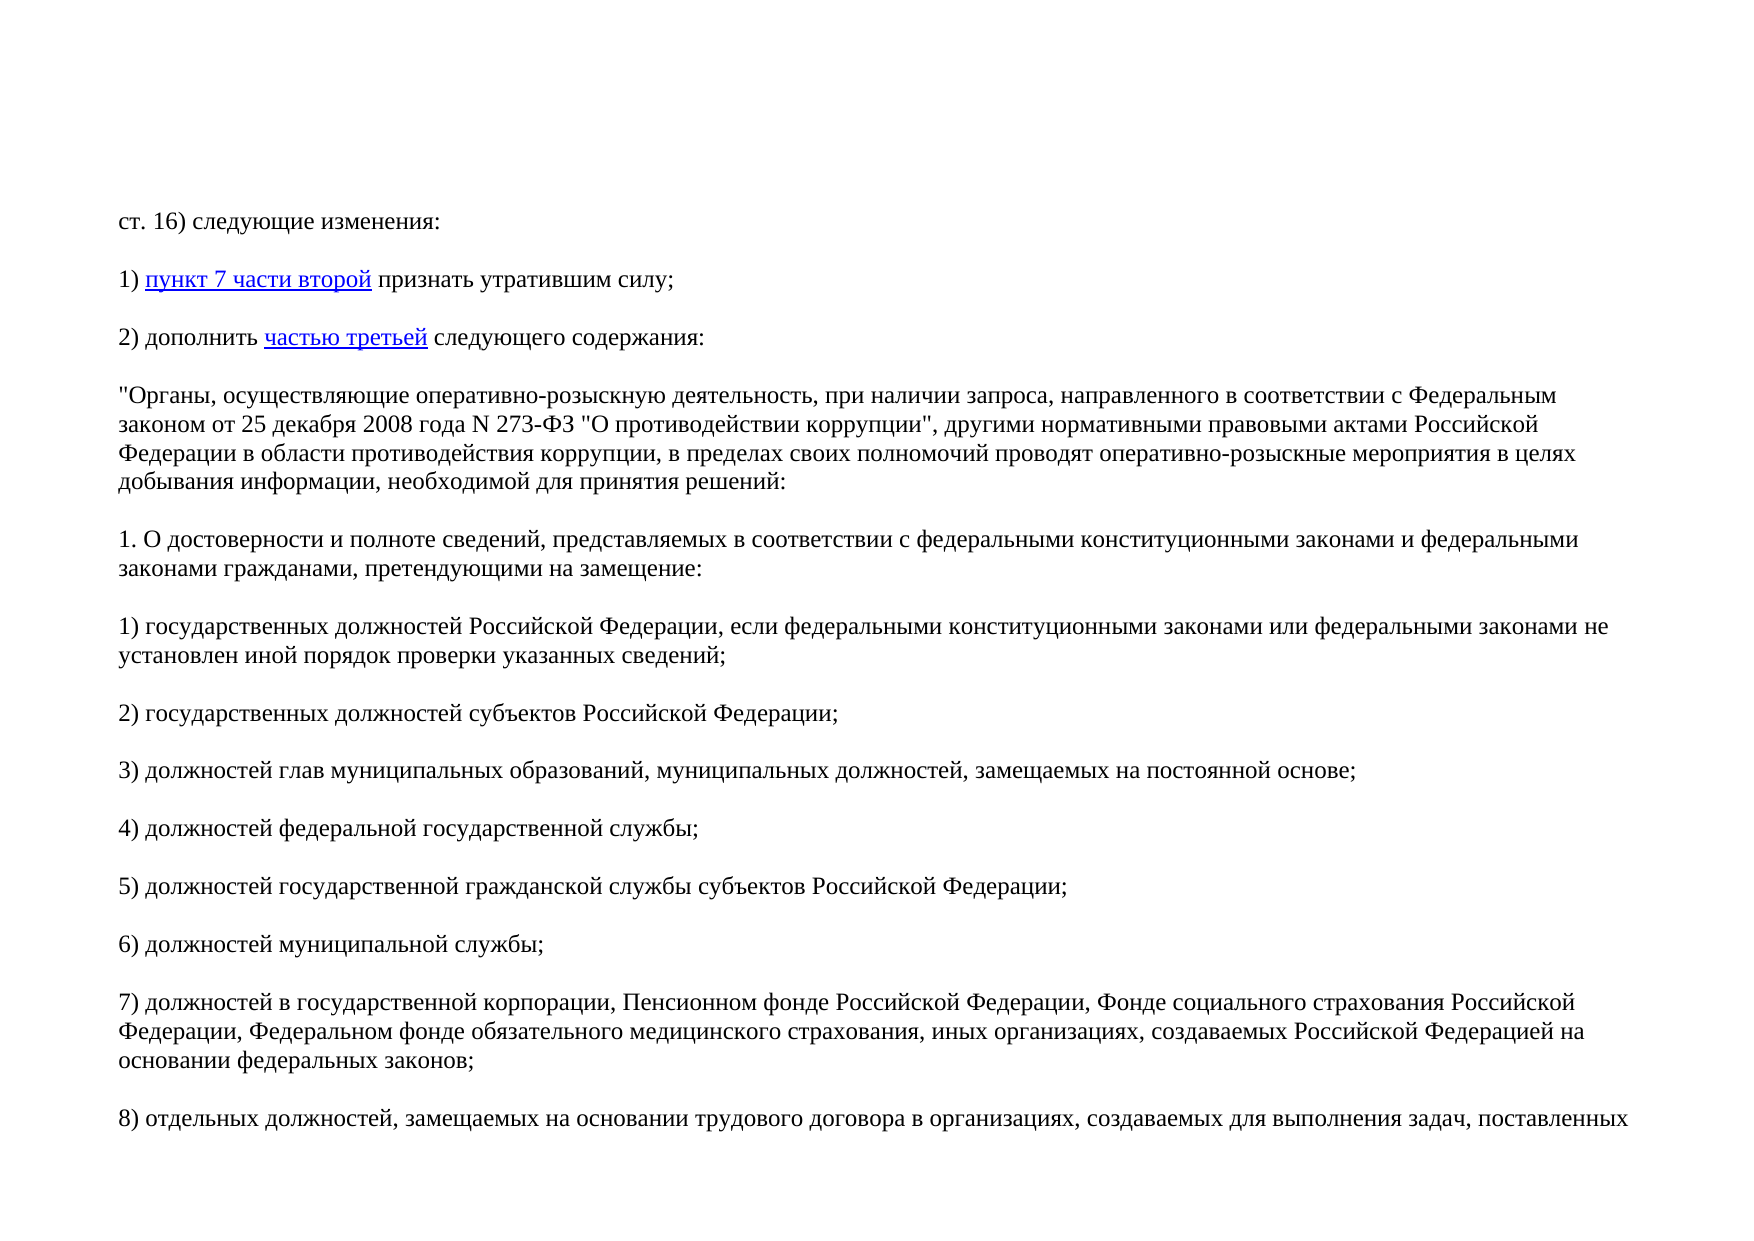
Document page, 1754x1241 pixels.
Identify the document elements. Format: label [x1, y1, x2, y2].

table_header [118, 177, 1640, 1131]
